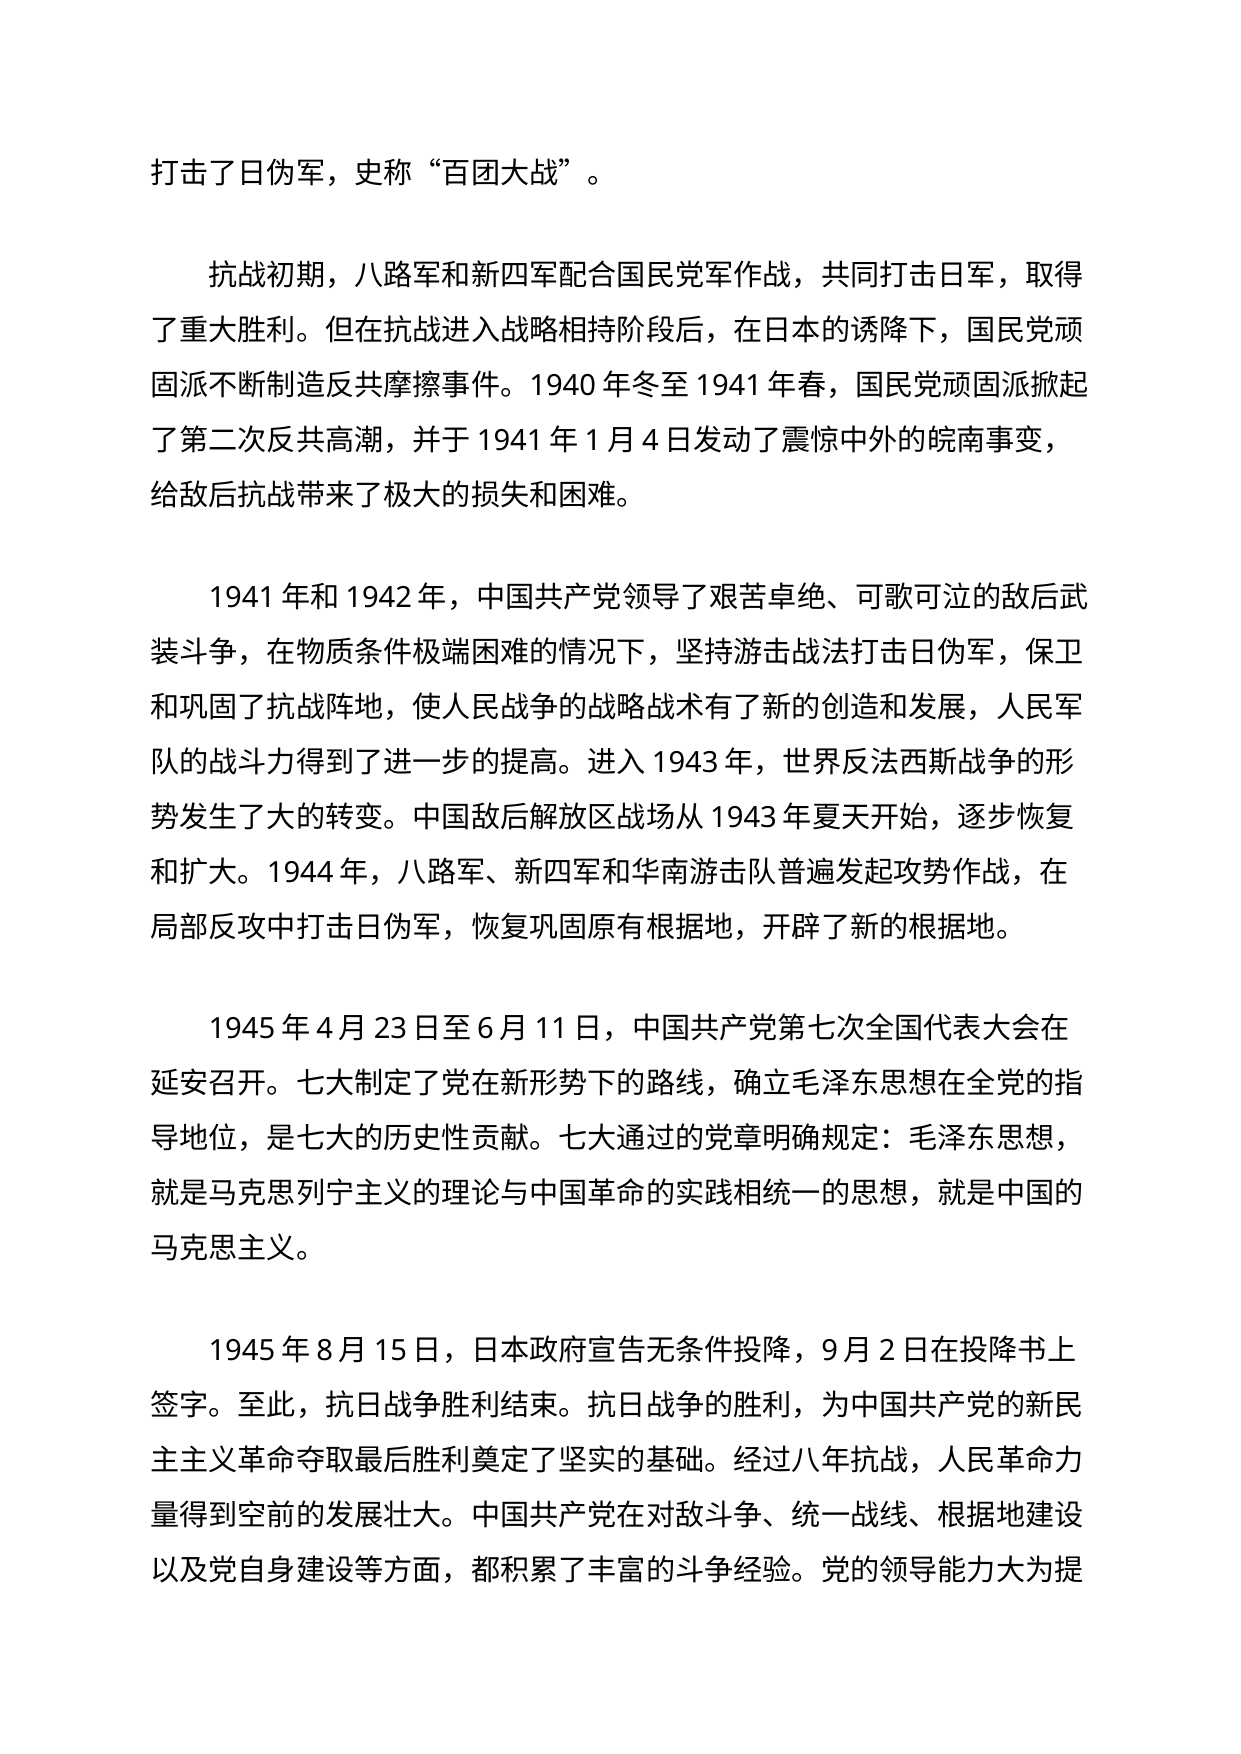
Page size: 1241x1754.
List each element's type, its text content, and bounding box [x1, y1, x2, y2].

text 抗战初期，八路军和新四军配合国民党军作战，共同打击日军，取得了重大胜利。但在抗战进入战略相持阶段后，在日本的诱降下，国民党顽固派不断制造反共摩擦事件。1940年冬至1941年春，国民党顽固派掀起了第二次反共高潮，并于1941年1月4日发动了震惊中外的皖南事变，给敌后抗战带来了极大的损失和困难。 [150, 252, 1090, 514]
text 1945年4月23日至6月11日，中国共产党第七次全国代表大会在延安召开。七大制定了党在新形势下的路线，确立毛泽东思想在全党的指导地位，是七大的历史性贡献。七大通过的党章明确规定：毛泽东思想，就是马克思列宁主义的理论与中国革命的实践相统一的思想，就是中国的马克思主义。 [150, 1005, 1090, 1267]
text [150, 150, 1090, 192]
text 1941年和1942年，中国共产党领导了艰苦卓绝、可歌可泣的敌后武装斗争，在物质条件极端困难的情况下，坚持游击战法打击日伪军，保卫和巩固了抗战阵地，使人民战争的战略战术有了新的创造和发展，人民军队的战斗力得到了进一步的提高。进入1943年，世界反法西斯战争的形势发生了大的转变。中国敌后解放区战场从1943年夏天开始，逐步恢复和扩大。1944年，八路军、新四军和华南游击队普遍发起攻势作战，在局部反攻中打击日伪军，恢复巩固原有根据地，开辟了新的根据地。 [150, 573, 1090, 945]
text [150, 1326, 1090, 1588]
